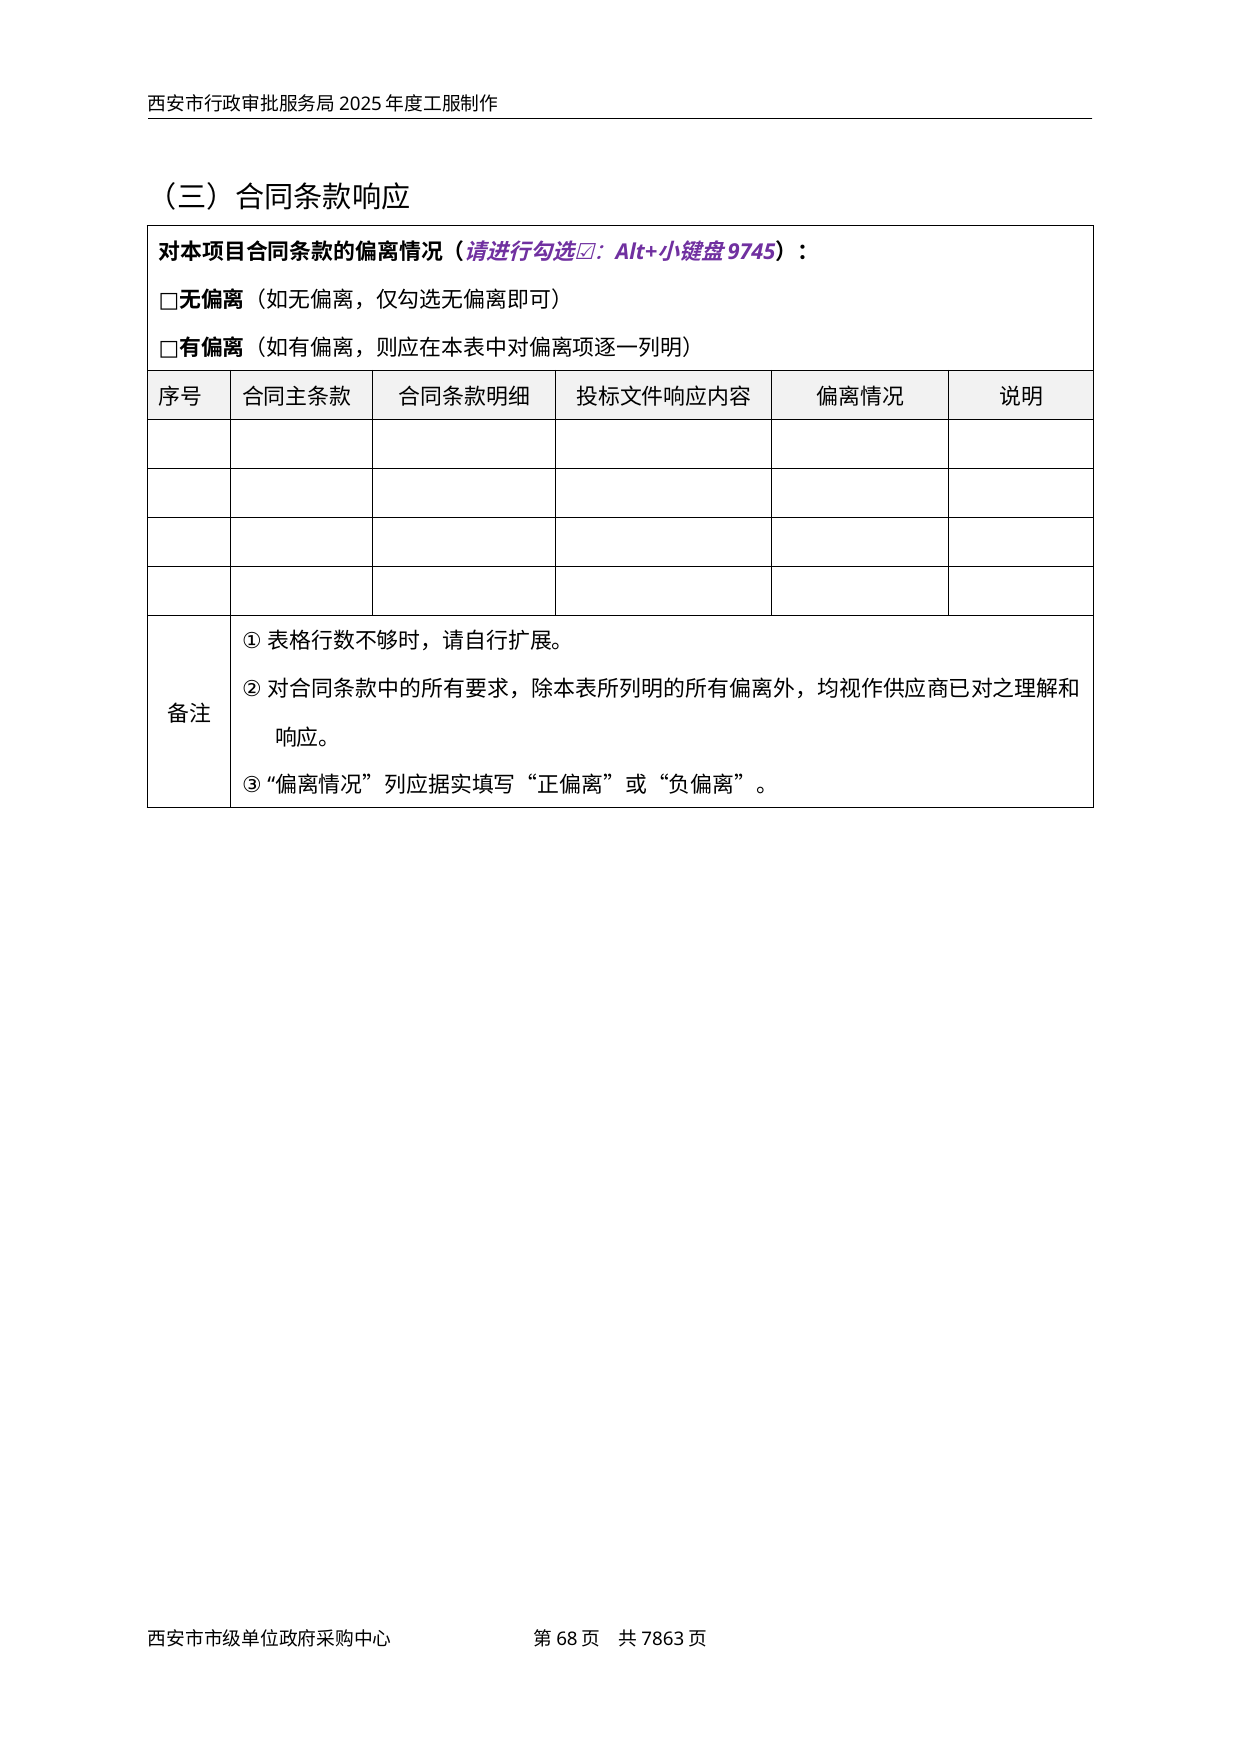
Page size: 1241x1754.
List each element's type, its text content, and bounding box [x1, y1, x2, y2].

table_cell ① 表格行数不够时，请自行扩展。 ② 对合同条款中的所有要求，除本表所列明的所有偏离外，均视作供应商已对之理解和响应。 ③ “偏离情况”列应据实填写“正偏离”或“负偏离”。 [231, 616, 1093, 807]
table_cell 合同主条款 [231, 371, 372, 419]
table_cell [148, 518, 230, 566]
table_cell [148, 420, 230, 468]
table_cell 投标文件响应内容 [556, 371, 771, 419]
table_cell [772, 567, 948, 614]
table_header 对本项目合同条款的偏离情况（请进行勾选☑：Alt+小键盘9745）： □无偏离（如无偏离，仅勾选无偏离即可） □有偏离（如有偏离，则应在本表中对偏离项逐一列明） [148, 226, 1093, 370]
table_cell [772, 420, 948, 468]
table_cell [373, 518, 555, 566]
table_cell [148, 469, 230, 517]
table_cell [556, 420, 771, 468]
table_cell [373, 469, 555, 517]
table_cell [772, 469, 948, 517]
table_cell [556, 567, 771, 614]
table_cell [556, 469, 771, 517]
table_cell [949, 469, 1093, 517]
table_cell 备注 [148, 616, 230, 807]
table_cell [772, 518, 948, 566]
table_cell 说明 [949, 371, 1093, 419]
table_cell [949, 420, 1093, 468]
table_cell 序号 [148, 371, 230, 419]
table_cell [148, 567, 230, 614]
table_cell [373, 420, 555, 468]
table_cell [231, 567, 372, 614]
table_cell [373, 567, 555, 614]
table_cell [231, 420, 372, 468]
table_cell [231, 518, 372, 566]
table_cell [949, 567, 1093, 614]
text （三）合同条款响应 [148, 171, 1092, 219]
table_cell 偏离情况 [772, 371, 948, 419]
table_cell [556, 518, 771, 566]
table_cell [949, 518, 1093, 566]
table_cell [231, 469, 372, 517]
table_cell 合同条款明细 [373, 371, 555, 419]
